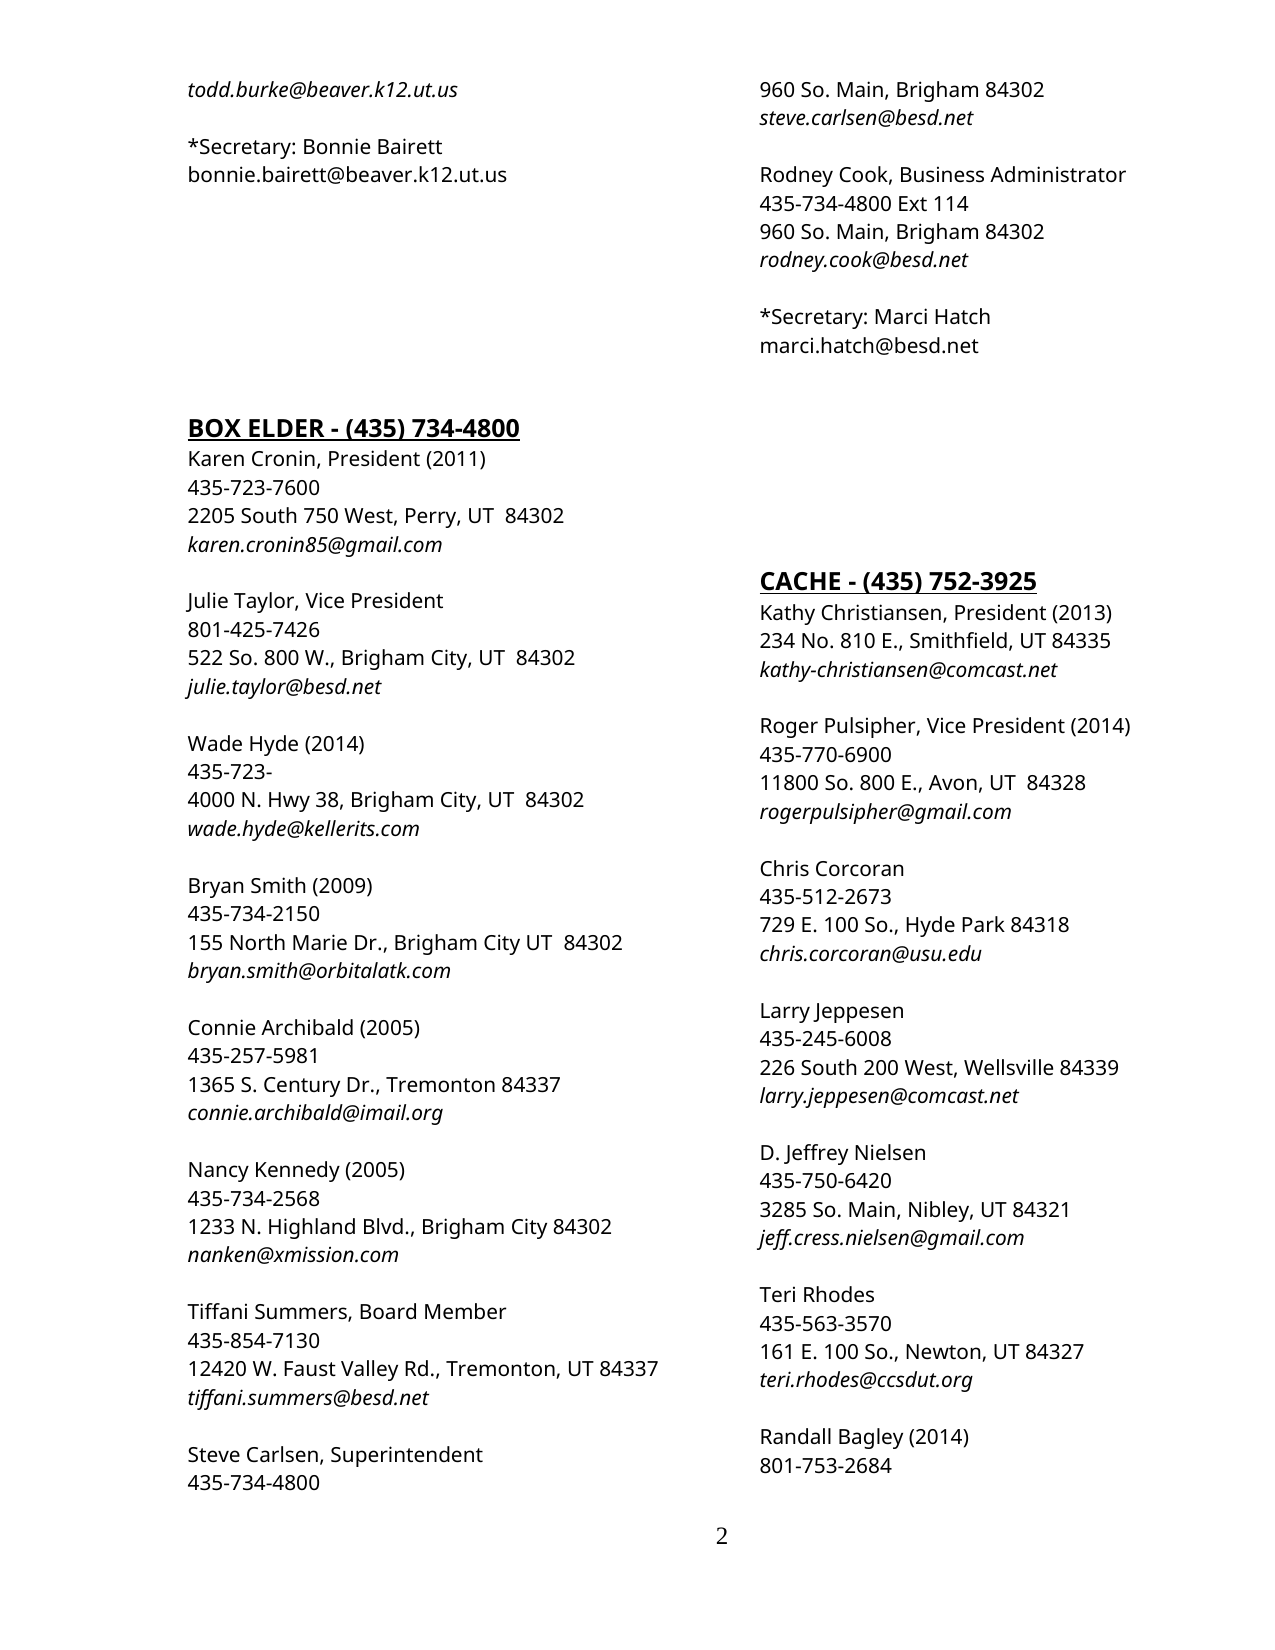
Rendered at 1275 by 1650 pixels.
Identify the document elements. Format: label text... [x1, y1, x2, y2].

text *Secretary: Bonnie Bairett [187, 132, 684, 160]
text 3285 So. Main, Nibley, UT 84321 [759, 1195, 1256, 1223]
text 1233 N. Highland Blvd., Brigham City 84302 [187, 1212, 684, 1241]
text todd.burke@beaver.k12.ut.us [187, 75, 684, 103]
text 435-512-2673 [759, 882, 1256, 911]
text Connie Archibald (2005) [187, 1013, 684, 1042]
text rodney.cook@besd.net [759, 246, 1256, 274]
text 801-425-7426 [187, 615, 684, 643]
text Wade Hyde (2014) [187, 729, 684, 757]
text Bryan Smith (2009) [187, 871, 684, 899]
text 11800 So. 800 E., Avon, UT 84328 [759, 768, 1256, 797]
text Tiffani Summers, Board Member [187, 1297, 684, 1326]
text 161 E. 100 So., Newton, UT 84327 [759, 1337, 1256, 1366]
text Randall Bagley (2014) [759, 1422, 1256, 1451]
text julie.taylor@besd.net [187, 672, 684, 700]
text larry.jeppesen@comcast.net [759, 1081, 1256, 1110]
text 435-245-6008 [759, 1024, 1256, 1053]
text 435-734-2150 [187, 899, 684, 928]
text 435-770-6900 [759, 740, 1256, 768]
text CACHE - (435) 752-3925 [759, 564, 1256, 598]
text nanken@xmission.com [187, 1241, 684, 1269]
text rogerpulsipher@gmail.com [759, 797, 1256, 825]
text 435-854-7130 [187, 1326, 684, 1354]
text Roger Pulsipher, Vice President (2014) [759, 712, 1256, 740]
text 435-563-3570 [759, 1309, 1256, 1337]
text Larry Jeppesen [759, 996, 1256, 1024]
text 1365 S. Century Dr., Tremonton 84337 [187, 1070, 684, 1098]
text 435-257-5981 [187, 1042, 684, 1070]
text 12420 W. Faust Valley Rd., Tremonton, UT 84337 tiffani.summers@besd.net [187, 1354, 684, 1411]
text 960 So. Main, Brigham 84302 [759, 75, 1256, 103]
text 801-753-2684 [759, 1451, 1256, 1479]
text 226 South 200 West, Wellsville 84339 [759, 1053, 1256, 1081]
text Teri Rhodes [759, 1280, 1256, 1309]
text Kathy Christiansen, President (2013) [759, 598, 1256, 626]
text 155 North Marie Dr., Brigham City UT 84302 [187, 928, 684, 956]
text D. Jeffrey Nielsen [759, 1138, 1256, 1167]
text marci.hatch@besd.net [759, 331, 1256, 359]
text teri.rhodes@ccsdut.org [759, 1366, 1256, 1394]
text kathy-christiansen@comcast.net [759, 655, 1256, 683]
text Julie Taylor, Vice President [187, 587, 684, 615]
text Chris Corcoran [759, 854, 1256, 882]
text 435-723-7600 [187, 473, 684, 501]
text 960 So. Main, Brigham 84302 [759, 217, 1256, 246]
text 729 E. 100 So., Hyde Park 84318 [759, 911, 1256, 939]
text 435-750-6420 [759, 1167, 1256, 1195]
text *Secretary: Marci Hatch [759, 302, 1256, 331]
text 2205 South 750 West, Perry, UT 84302 [187, 501, 684, 530]
text bryan.smith@orbitalatk.com [187, 956, 684, 985]
text BOX ELDER - (435) 734-4800 [187, 410, 684, 444]
text karen.cronin85@gmail.com [187, 530, 684, 558]
text Steve Carlsen, Superintendent [187, 1440, 684, 1468]
text chris.corcoran@usu.edu [759, 939, 1256, 967]
text wade.hyde@kellerits.com [187, 814, 684, 842]
text 435-734-4800 Ext 114 [759, 189, 1256, 217]
text jeff.cress.nielsen@gmail.com [759, 1223, 1256, 1252]
text Nancy Kennedy (2005) [187, 1155, 684, 1184]
text 4000 N. Hwy 38, Brigham City, UT 84302 [187, 786, 684, 814]
text 435-734-4800 [187, 1468, 684, 1497]
text Rodney Cook, Business Administrator [759, 160, 1256, 189]
text bonnie.bairett@beaver.k12.ut.us [187, 160, 684, 189]
text 435-723- [187, 757, 684, 786]
text 234 No. 810 E., Smithfield, UT 84335 [759, 626, 1256, 655]
text Karen Cronin, President (2011) [187, 444, 684, 473]
text steve.carlsen@besd.net [759, 103, 1256, 132]
text 435-734-2568 [187, 1184, 684, 1212]
text connie.archibald@imail.org [187, 1098, 684, 1127]
text 522 So. 800 W., Brigham City, UT 84302 [187, 643, 684, 672]
